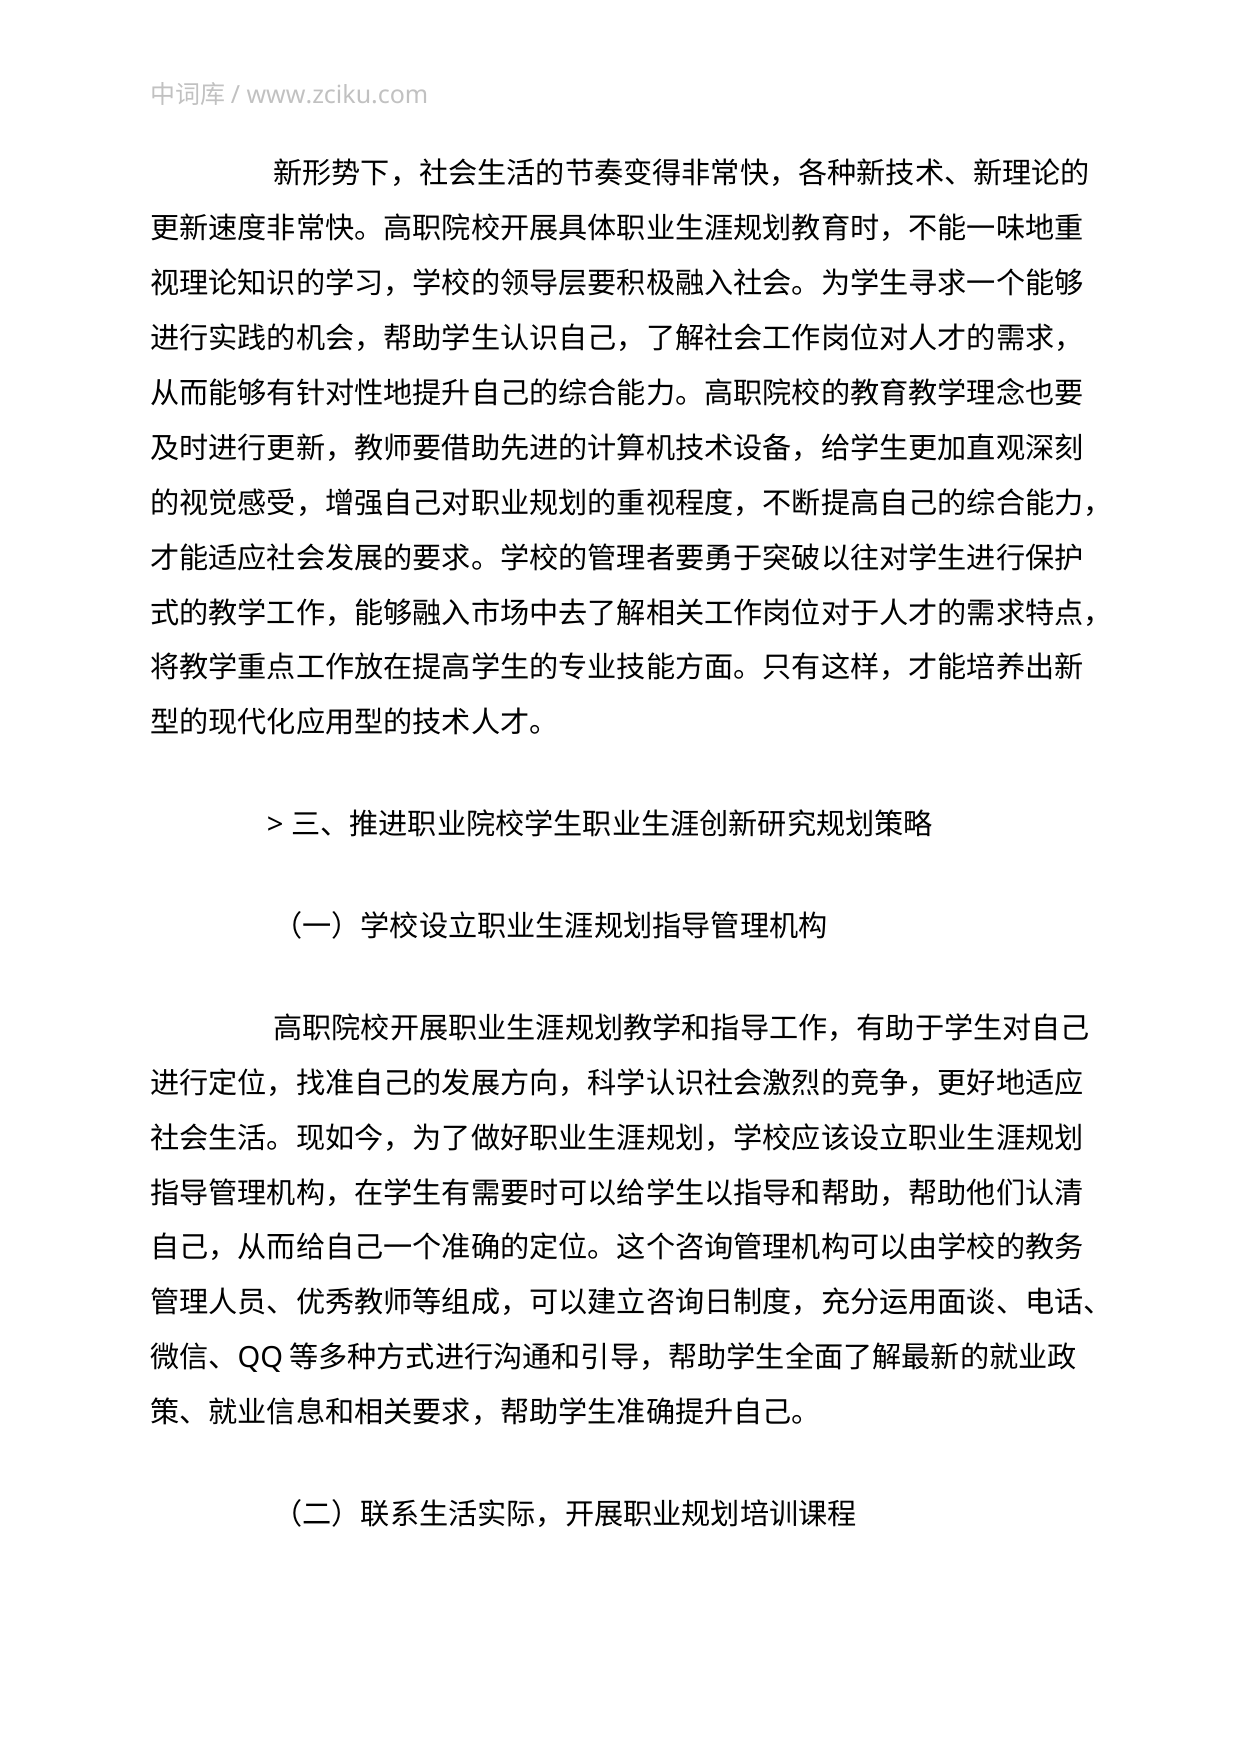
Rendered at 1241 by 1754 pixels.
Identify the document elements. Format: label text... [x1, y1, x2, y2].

text 高职院校开展职业生涯规划教学和指导工作，有助于学生对自己进行定位，找准自己的发展方向，科学认识社会激烈的竞争，更好地适应社会生活。现如今，为了做好职业生涯规划，学校应该设立职业生涯规划指导管理机构，在学生有需要时可以给学生以指导和帮助，帮助他们认清自己，从而给自己一个准确的定位。这个咨询管理机构可以由学校的教务管理人员、优秀教师等组成，可以建立咨询日制度，充分运用面谈、电话、微信、QQ等多种方式进行沟通和引导，帮助学生全面了解最新的就业政策、就业信息和相关要求，帮助学生准确提升自己。 [150, 1004, 1090, 1431]
text 新形势下，社会生活的节奏变得非常快，各种新技术、新理论的更新速度非常快。高职院校开展具体职业生涯规划教育时，不能一味地重视理论知识的学习，学校的领导层要积极融入社会。为学生寻求一个能够进行实践的机会，帮助学生认识自己，了解社会工作岗位对人才的需求，从而能够有针对性地提升自己的综合能力。高职院校的教育教学理念也要及时进行更新，教师要借助先进的计算机技术设备，给学生更加直观深刻的视觉感受，增强自己对职业规划的重视程度，不断提高自己的综合能力，才能适应社会发展的要求。学校的管理者要勇于突破以往对学生进行保护式的教学工作，能够融入市场中去了解相关工作岗位对于人才的需求特点，将教学重点工作放在提高学生的专业技能方面。只有这样，才能培养出新型的现代化应用型的技术人才。 [150, 150, 1090, 741]
text （一）学校设立职业生涯规划指导管理机构 [150, 903, 1090, 945]
text （二）联系生活实际，开展职业规划培训课程 [150, 1491, 1090, 1533]
text > 三、推进职业院校学生职业生涯创新研究规划策略 [150, 801, 1090, 843]
